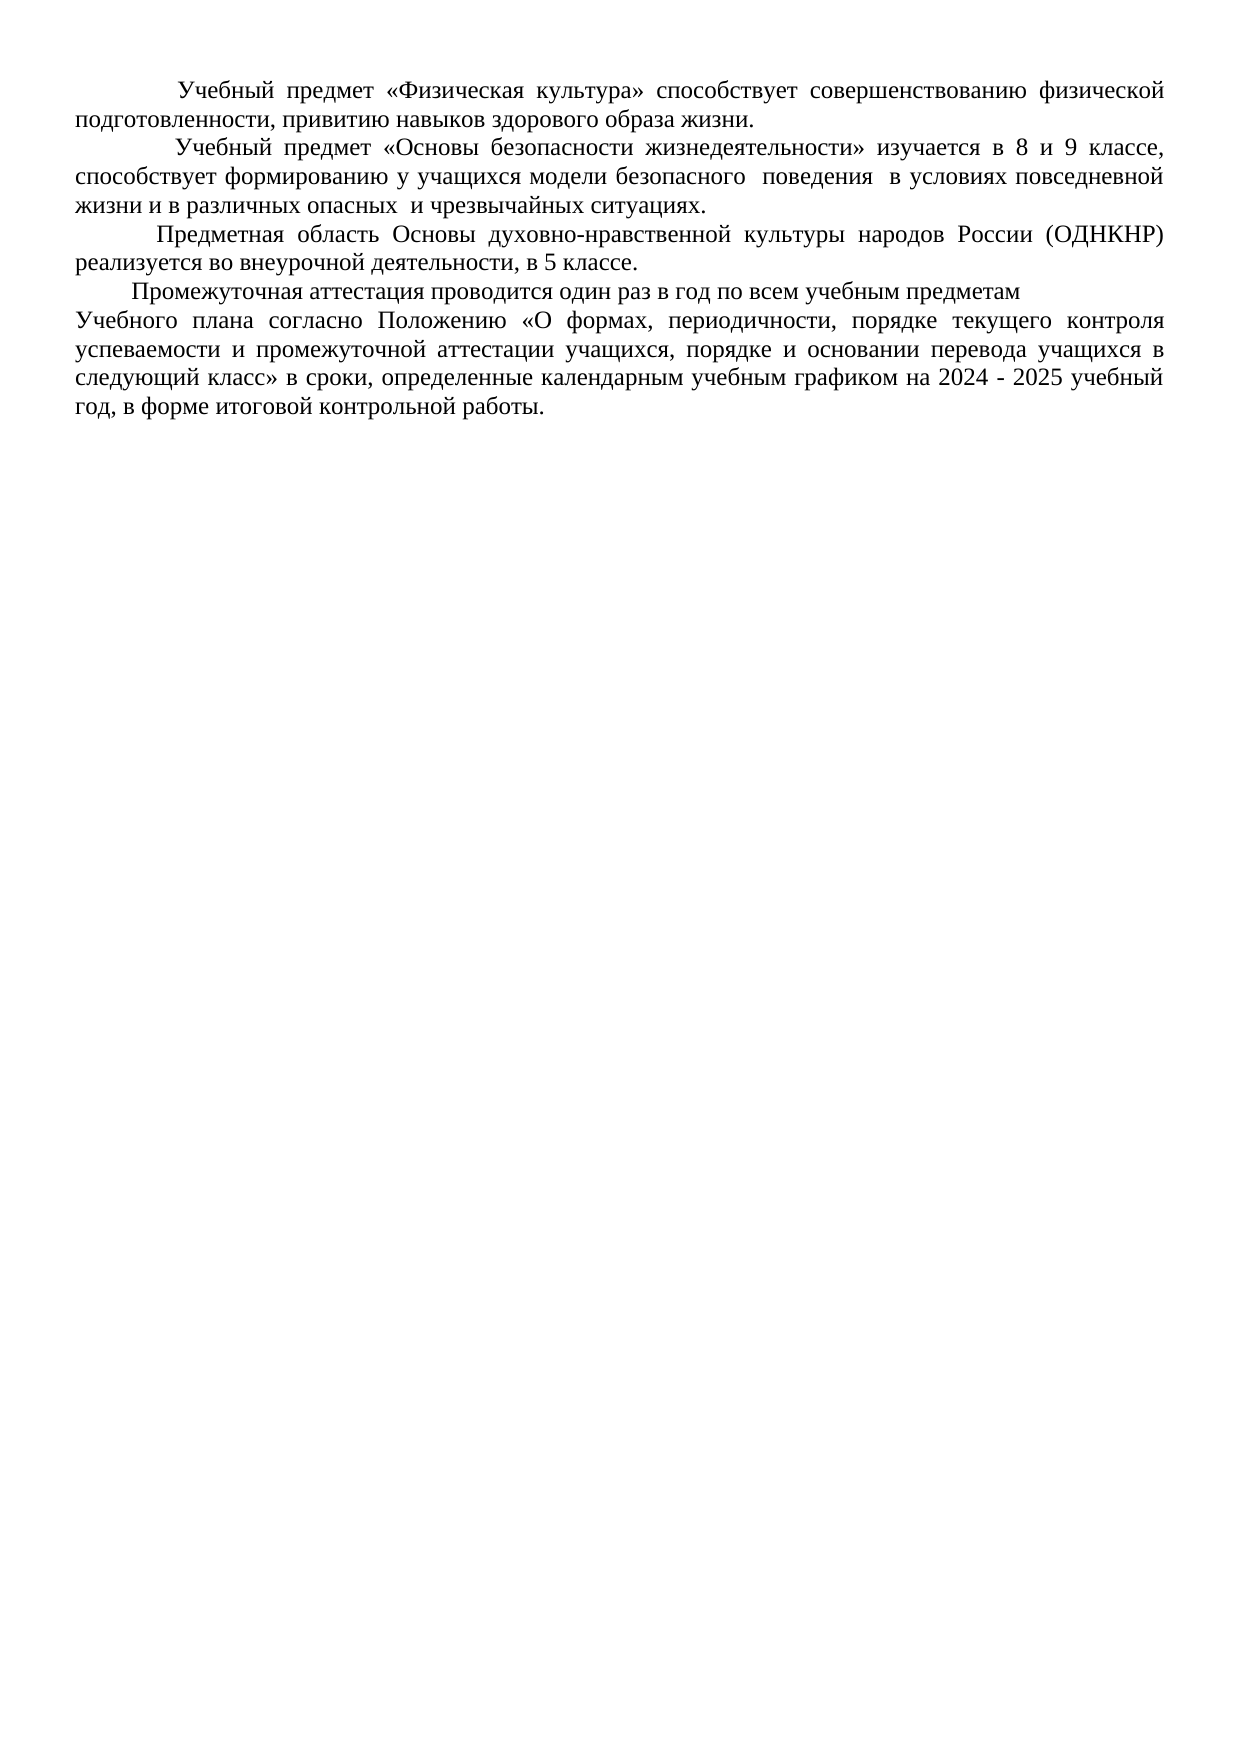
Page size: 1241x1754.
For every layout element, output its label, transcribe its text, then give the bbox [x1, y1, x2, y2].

text Учебный предмет «Основы безопасности жизнедеятельности» изучается в 8 и 9 классе, способствует формированию у учащихся модели безопасного поведения в условиях повседневной жизни и в различных опасных и чрезвычайных ситуациях. [75, 132, 1165, 219]
text Предметная область Основы духовно-нравственной культуры народов России (ОДНКНР) реализуется во внеурочной деятельности, в 5 классе. [75, 219, 1165, 276]
text Учебный предмет «Физическая культура» способствует совершенствованию физической подготовленности, привитию навыков здорового образа жизни. [75, 75, 1165, 132]
text Промежуточная аттестация проводится один раз в год по всем учебным предметам [75, 276, 1165, 305]
text Учебного плана согласно Положению «О формах, периодичности, порядке текущего контроля успеваемости и промежуточной аттестации учащихся, порядке и основании перевода учащихся в следующий класс» в сроки, определенные календарным учебным графиком на 2024 - 2025 учебный год, в форме итоговой контрольной работы. [75, 305, 1165, 420]
